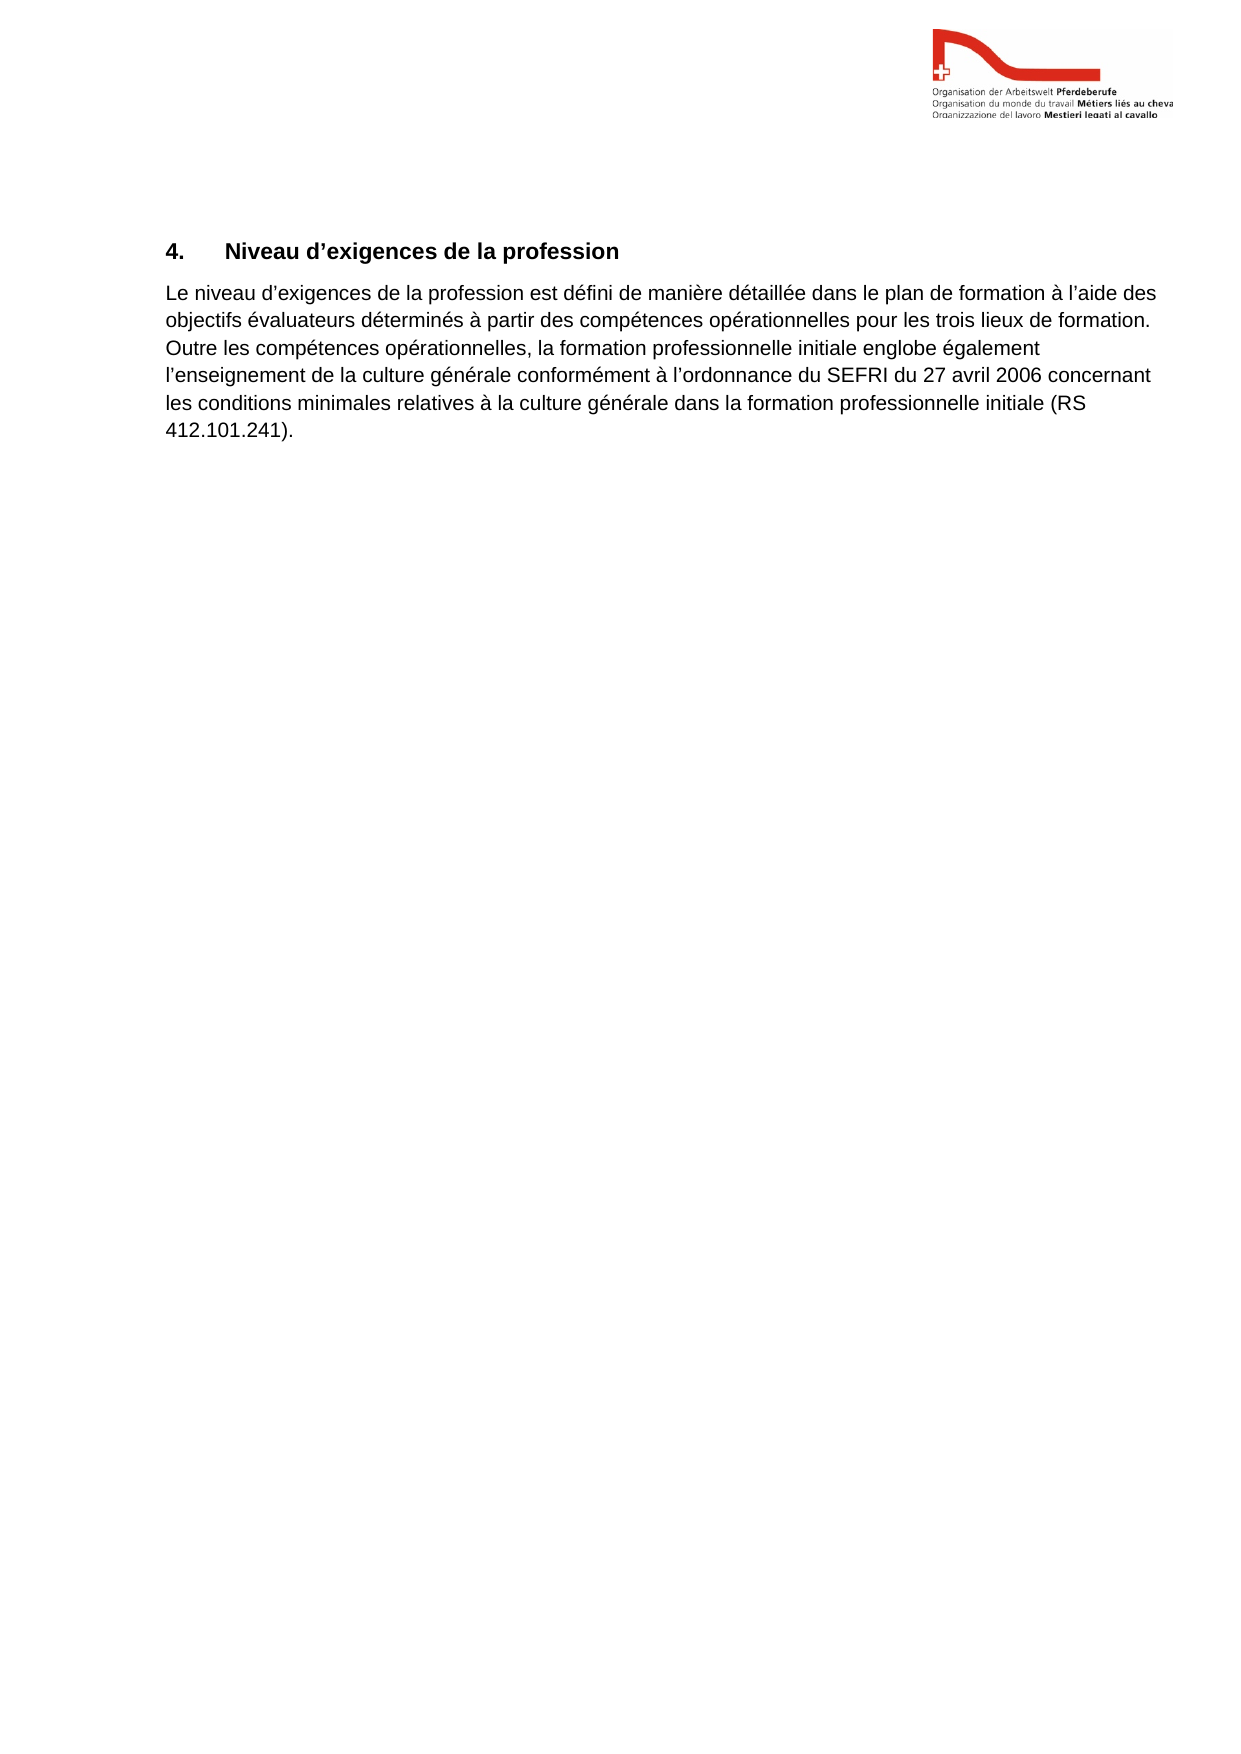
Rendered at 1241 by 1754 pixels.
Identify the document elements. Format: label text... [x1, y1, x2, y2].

picture [932, 29, 1173, 118]
subtitle Niveau d’exigences de la profession [165, 238, 1162, 264]
text Le niveau d’exigences de la profession est défini de manière détaillée dans le plan de formation à l’aide des objectifs évaluateurs déterminés à partir des compétences opérationnelles pour les trois lieux de formation. Outre les compétences opérationnelles, la formation professionnelle initiale englobe également l’enseignement de la culture générale conformément à l’ordonnance du SEFRI du 27 avril 2006 concernant les conditions minimales relatives à la culture générale dans la formation professionnelle initiale (RS 412.101.241). [165, 280, 1162, 442]
